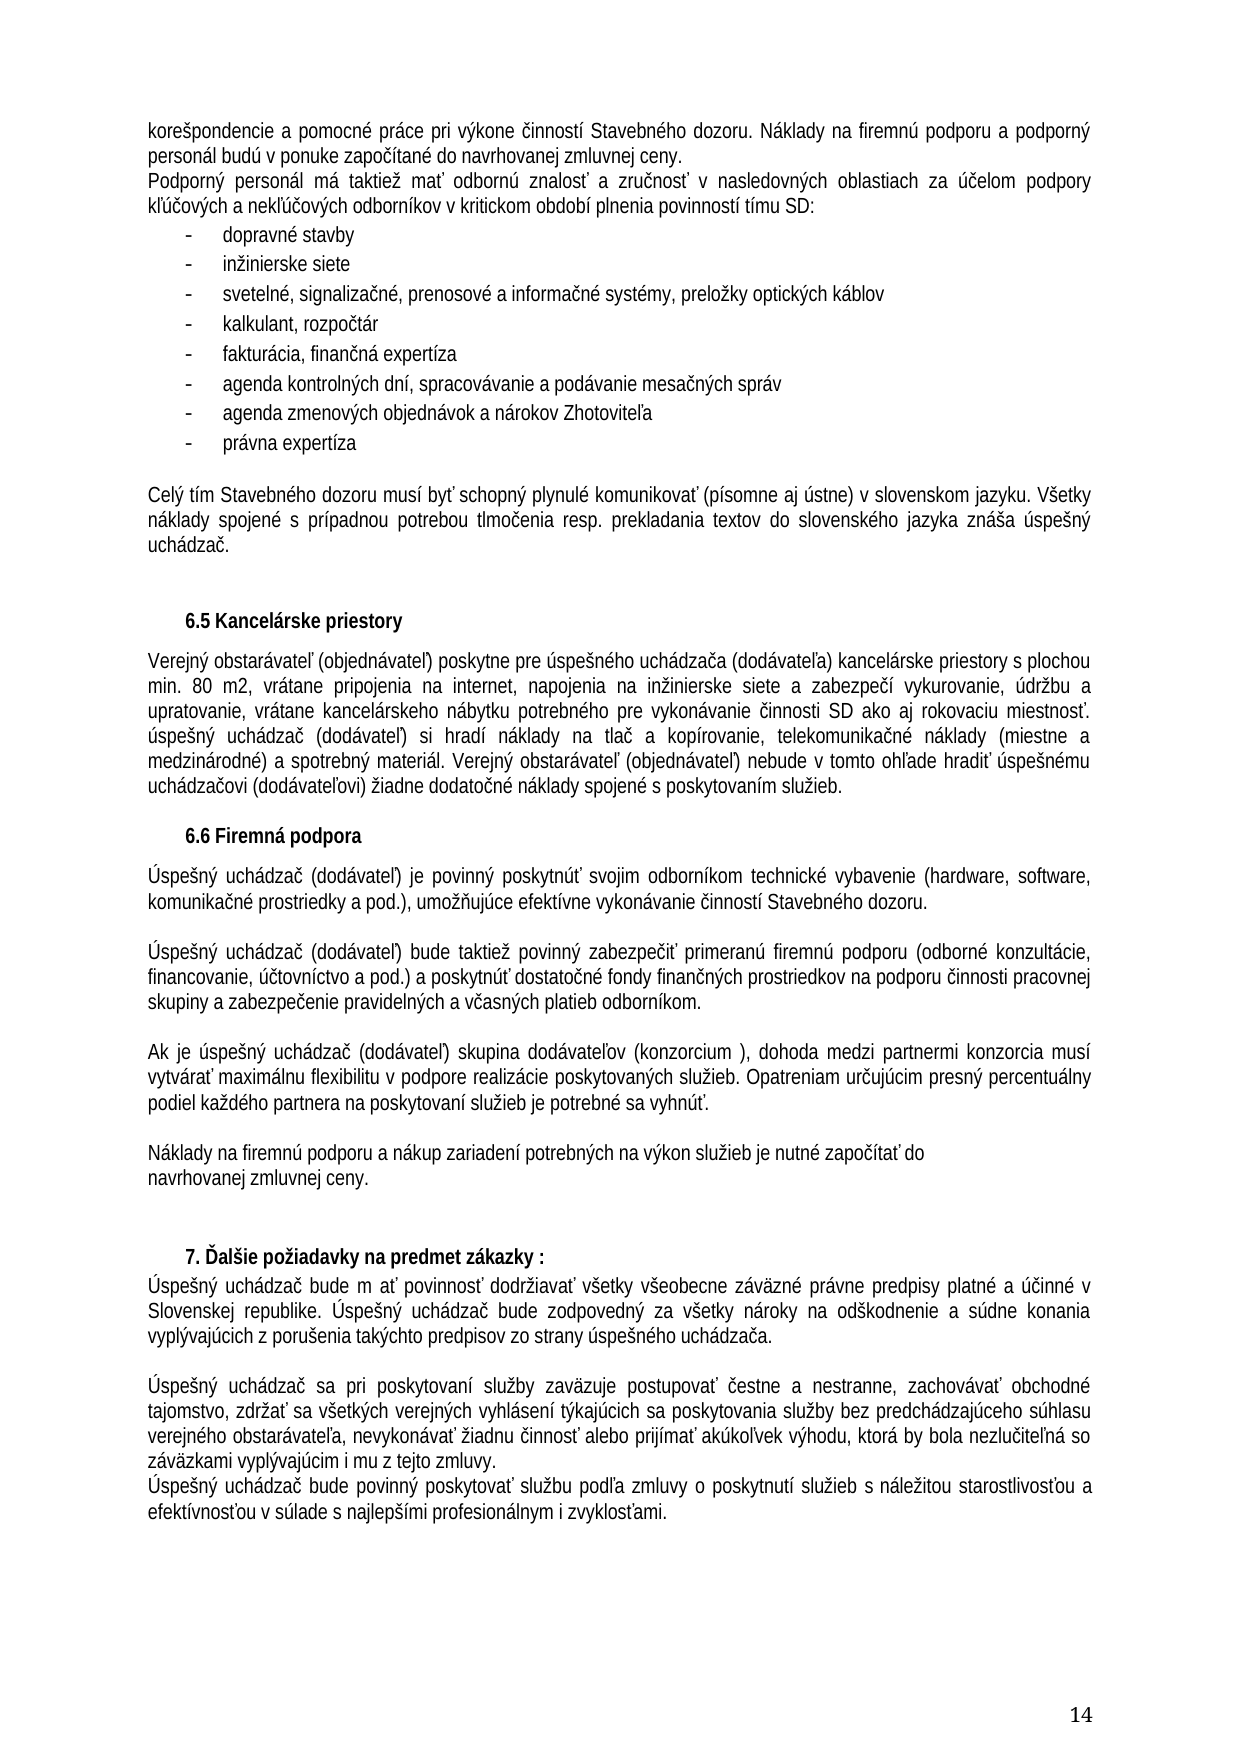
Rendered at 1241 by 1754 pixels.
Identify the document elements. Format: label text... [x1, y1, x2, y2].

text 6.5 Kancelárske priestory [148, 607, 1092, 633]
list právna expertíza [185, 427, 1092, 457]
list fakturácia, finančná expertíza [185, 338, 1092, 367]
text Úspešný uchádzač (dodávateľ) bude taktiež povinný zabezpečiť primeranú firemnú podporu (odborné konzultácie, financovanie, účtovníctvo a pod.) a poskytnúť dostatočné fondy finančných prostriedkov na podporu činnosti pracovnej skupiny a zabezpečenie pravidelných a včasných platieb odborníkom. [148, 939, 1092, 1014]
list svetelné, signalizačné, prenosové a informačné systémy, preložky optických káblov [185, 278, 1092, 308]
text Ak je úspešný uchádzač (dodávateľ) skupina dodávateľov (konzorcium ), dohoda medzi partnermi konzorcia musí vytvárať maximálnu flexibilitu v podpore realizácie poskytovaných služieb. Opatreniam určujúcim presný percentuálny podiel každého partnera na poskytovaní služieb je potrebné sa vyhnúť. [148, 1039, 1092, 1114]
text Verejný obstarávateľ (objednávateľ) poskytne pre úspešného uchádzača (dodávateľa) kancelárske priestory s plochou min. 80 m2, vrátane pripojenia na internet, napojenia na inžinierske siete a zabezpečí vykurovanie, údržbu a upratovanie, vrátane kancelárskeho nábytku potrebného pre vykonávanie činnosti SD ako aj rokovaciu miestnosť. úspešný uchádzač (dodávateľ) si hradí náklady na tlač a kopírovanie, telekomunikačné náklady (miestne a medzinárodné) a spotrebný materiál. Verejný obstarávateľ (objednávateľ) nebude v tomto ohľade hradiť úspešnému uchádzačovi (dodávateľovi) žiadne dodatočné náklady spojené s poskytovaním služieb. [148, 648, 1092, 798]
list agenda zmenových objednávok a nárokov Zhotoviteľa [185, 397, 1092, 427]
text Úspešný uchádzač (dodávateľ) je povinný poskytnúť svojim odborníkom technické vybavenie (hardware, software, komunikačné prostriedky a pod.), umožňujúce efektívne vykonávanie činností Stavebného dozoru. [148, 863, 1092, 914]
text navrhovanej zmluvnej ceny. [148, 1165, 1092, 1190]
list agenda kontrolných dní, spracovávanie a podávanie mesačných správ [185, 367, 1092, 397]
text Úspešný uchádzač bude m ať povinnosť dodržiavať všetky všeobecne záväzné právne predpisy platné a účinné v Slovenskej republike. Úspešný uchádzač bude zodpovedný za všetky nároky na odškodnenie a súdne konania vyplývajúcich z porušenia takýchto predpisov zo strany úspešného uchádzača. [148, 1273, 1092, 1348]
text Celý tím Stavebného dozoru musí byť schopný plynulé komunikovať (písomne aj ústne) v slovenskom jazyku. Všetky náklady spojené s prípadnou potrebou tlmočenia resp. prekladania textov do slovenského jazyka znáša úspešný uchádzač. [148, 482, 1092, 557]
text Úspešný uchádzač sa pri poskytovaní služby zaväzuje postupovať čestne a nestranne, zachovávať obchodné tajomstvo, zdržať sa všetkých verejných vyhlásení týkajúcich sa poskytovania služby bez predchádzajúceho súhlasu verejného obstarávateľa, nevykonávať žiadnu činnosť alebo prijímať akúkoľvek výhodu, ktorá by bola nezlučiteľná so záväzkami vyplývajúcim i mu z tejto zmluvy. [148, 1373, 1092, 1473]
text 7. Ďalšie požiadavky na predmet zákazky : [185, 1244, 1092, 1269]
list kalkulant, rozpočtár [185, 308, 1092, 338]
text Náklady na firemnú podporu a nákup zariadení potrebných na výkon služieb je nutné započítať do [148, 1139, 1092, 1165]
text Podporný personál má taktiež mať odbornú znalosť a zručnosť v nasledovných oblastiach za účelom podpory kľúčových a nekľúčových odborníkov v kritickom období plnenia povinností tímu SD: [148, 168, 1092, 218]
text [148, 118, 1092, 168]
list inžinierske siete [185, 248, 1092, 278]
list dopravné stavby [185, 218, 1092, 248]
text Úspešný uchádzač bude povinný poskytovať službu podľa zmluvy o poskytnutí služieb s náležitou starostlivosťou a efektívnosťou v súlade s najlepšími profesionálnym i zvyklosťami. [148, 1473, 1092, 1524]
text 6.6 Firemná podpora [148, 823, 1092, 848]
